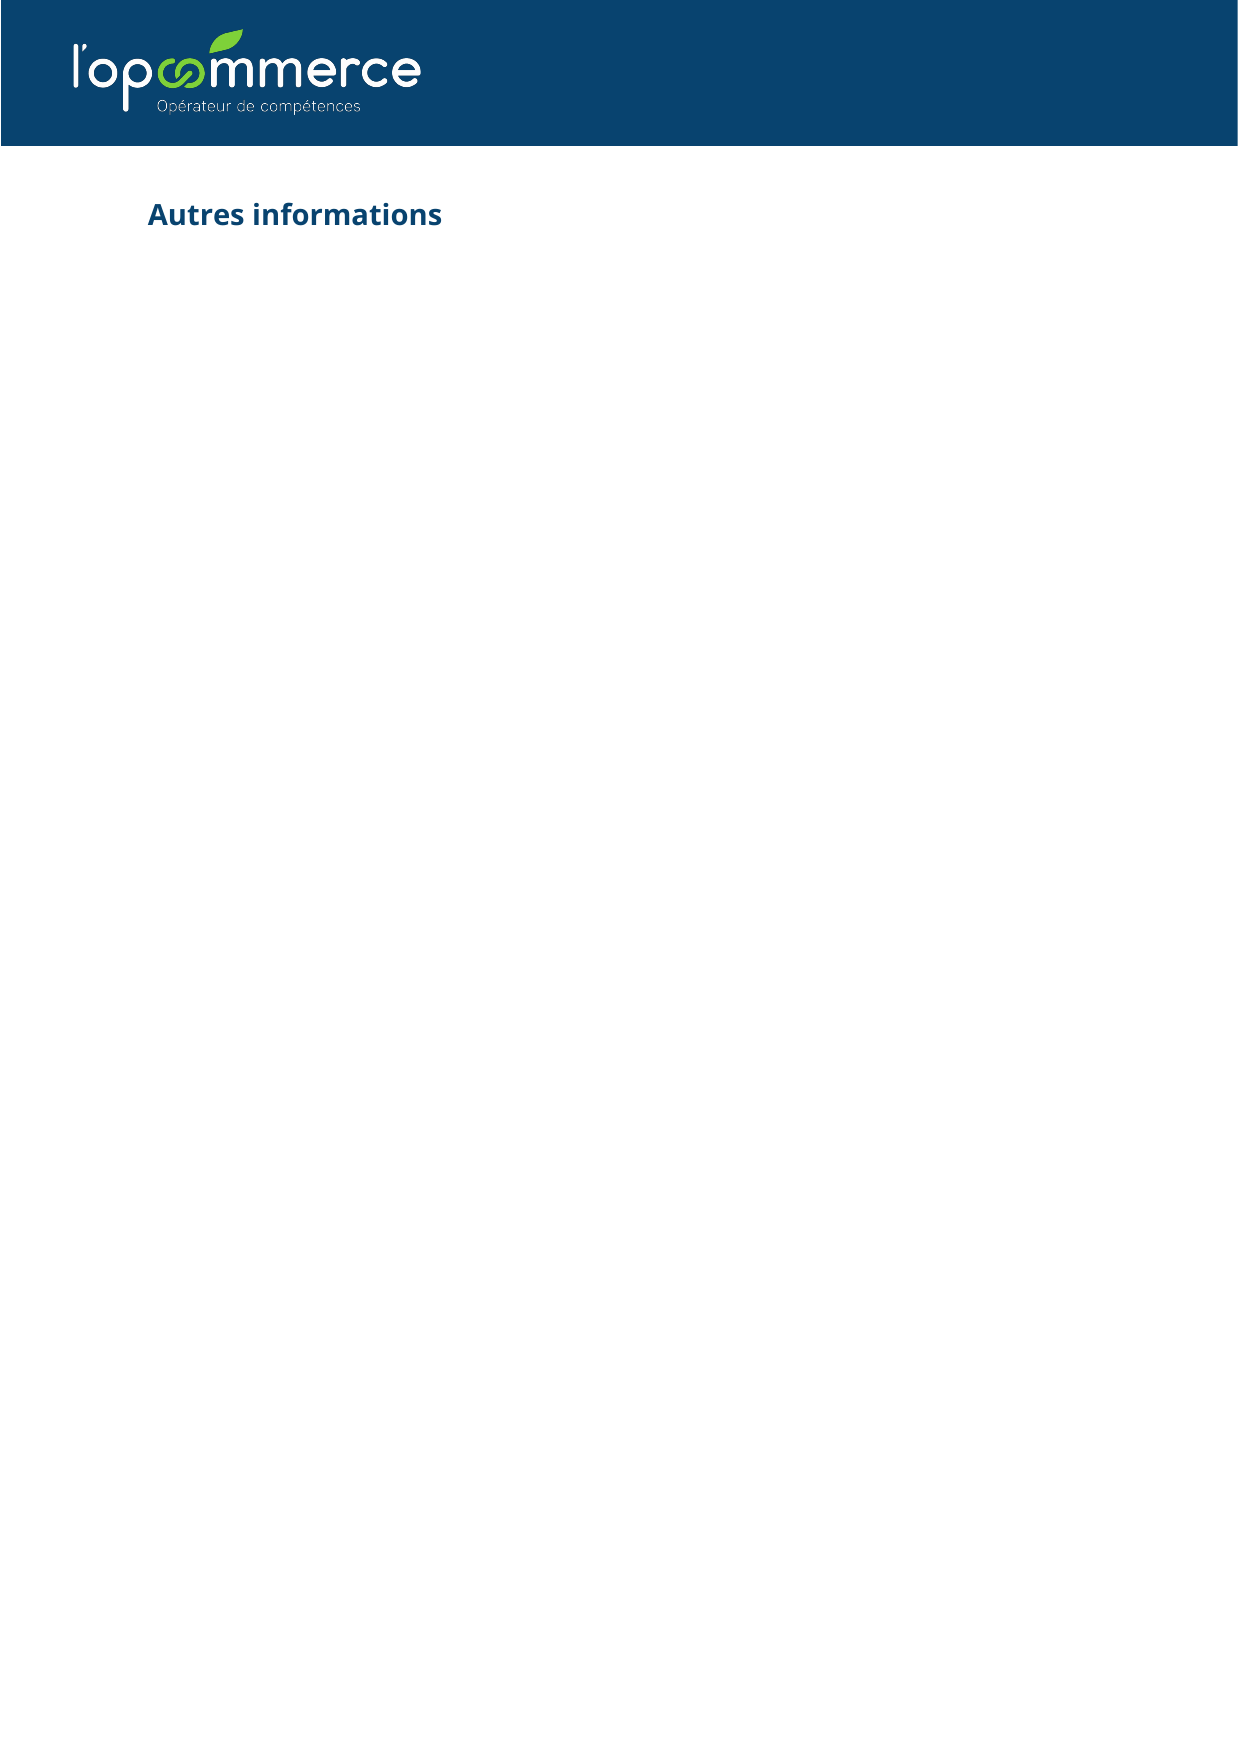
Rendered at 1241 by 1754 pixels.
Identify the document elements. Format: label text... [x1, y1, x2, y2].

text Autres informations [148, 194, 1093, 234]
picture [73, 29, 421, 115]
